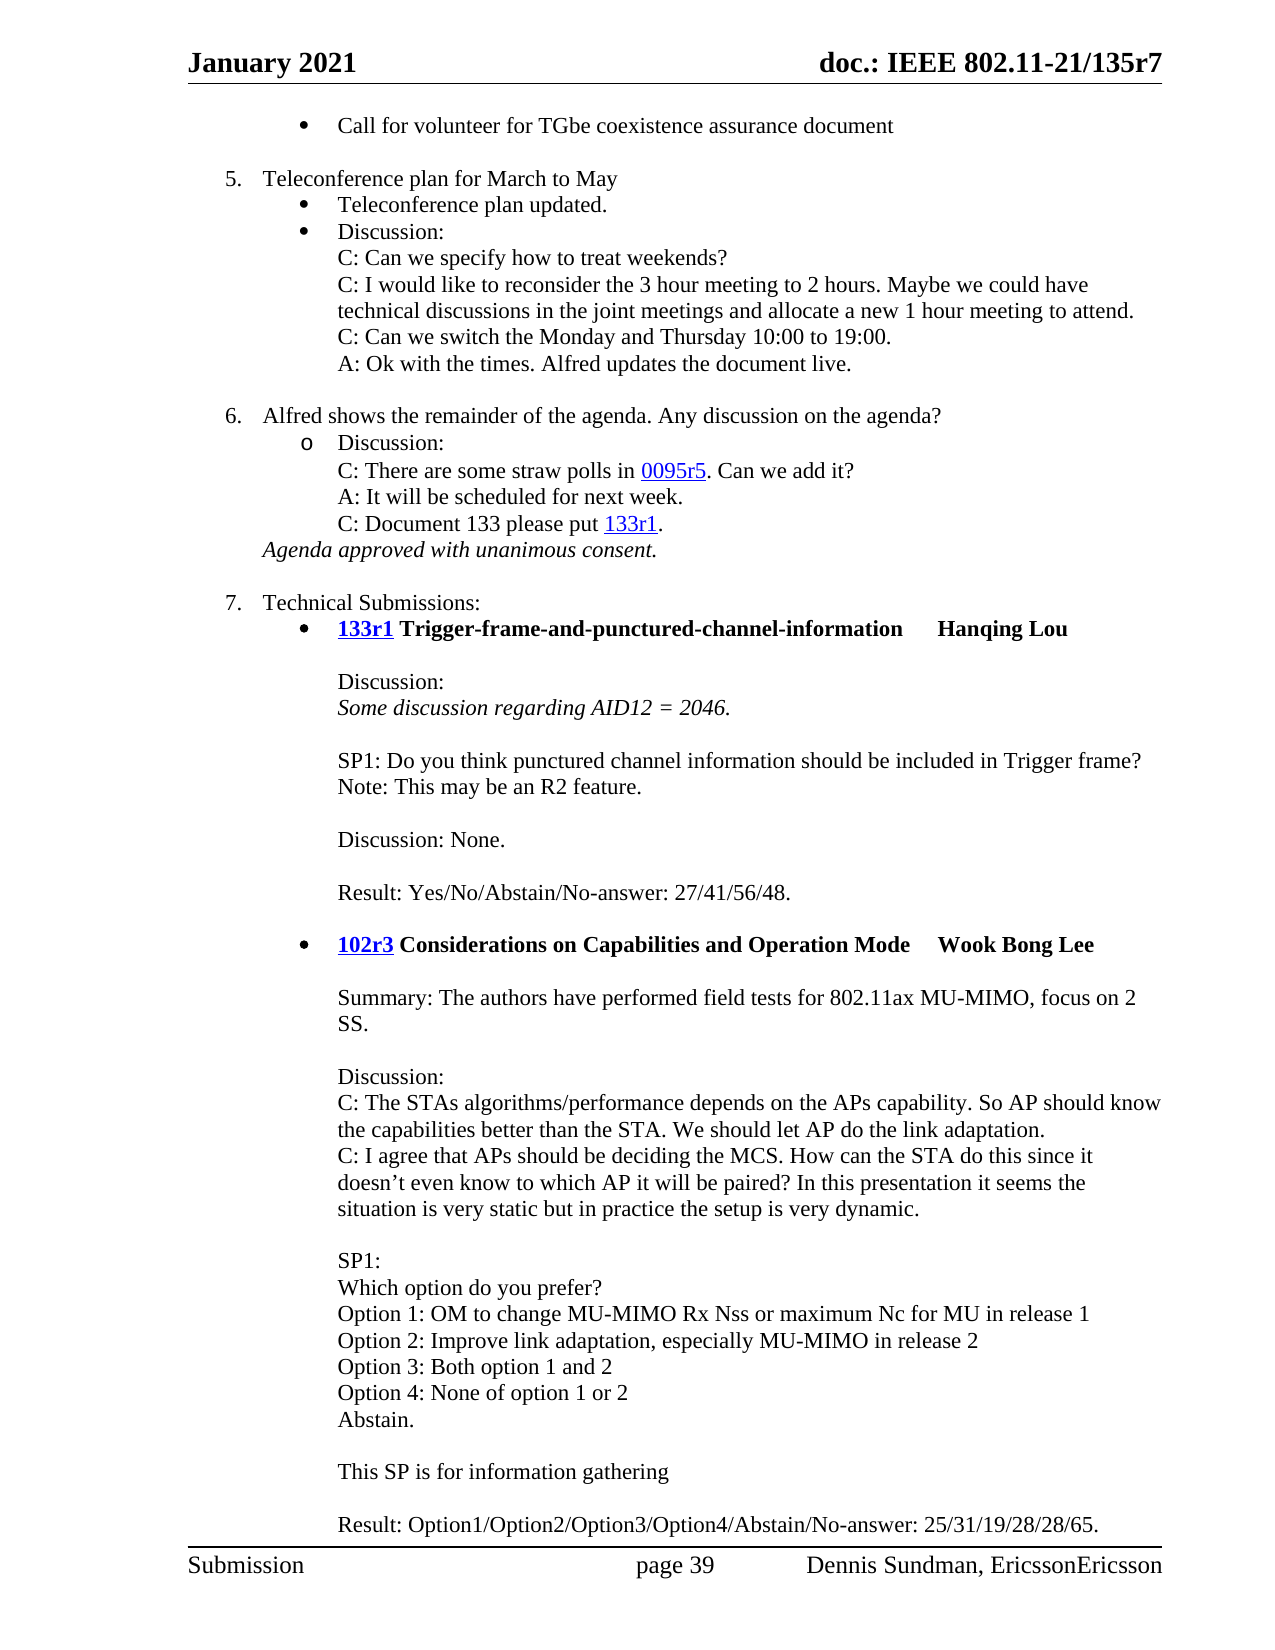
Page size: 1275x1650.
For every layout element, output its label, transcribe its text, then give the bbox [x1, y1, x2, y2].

list A: It will be scheduled for next week. [337, 483, 1162, 510]
list A: Ok with the times. Alfred updates the document live. [337, 350, 1162, 376]
list Which option do you prefer? [337, 1274, 1162, 1300]
list Discussion: [337, 1063, 1162, 1089]
text Agenda approved with unanimous consent. [187, 536, 1162, 562]
list Option 4: None of option 1 or 2 [337, 1379, 1162, 1406]
list Alfred shows the remainder of the agenda. Any discussion on the agenda? [225, 402, 1162, 429]
list Discussion: None. [337, 826, 1162, 852]
list Discussion: [300, 429, 1162, 457]
list Result: Yes/No/Abstain/No-answer: 27/41/56/48. [337, 879, 1162, 905]
list C: I would like to reconsider the 3 hour meeting to 2 hours. Maybe we could have technical discussions in the joint meetings and allocate a new 1 hour meeting to attend. [337, 271, 1162, 323]
list Option 2: Improve link adaptation, especially MU-MIMO in release 2 [337, 1327, 1162, 1353]
list Some discussion regarding AID12 = 2046. [337, 694, 1162, 721]
list Call for volunteer for TGbe coexistence assurance document [300, 112, 1162, 139]
list Note: This may be an R2 feature. [337, 773, 1162, 799]
list Discussion: [337, 668, 1162, 694]
list Teleconference plan for March to May [225, 165, 1162, 192]
list Summary: The authors have performed field tests for 802.11ax MU-MIMO, focus on 2 SS. [337, 984, 1162, 1037]
list Technical Submissions: [225, 589, 1162, 615]
list Teleconference plan updated. [300, 192, 1162, 218]
list SP1: [337, 1248, 1162, 1274]
list C: There are some straw polls in 0095r5. Can we add it? [337, 457, 1162, 483]
list SP1: Do you think punctured channel information should be included in Trigger frame? [337, 747, 1162, 773]
list This SP is for information gathering [337, 1458, 1162, 1485]
list C: The STAs algorithms/performance depends on the APs capability. So AP should know the capabilities better than the STA. We should let AP do the link adaptation. [337, 1089, 1162, 1142]
list C: Can we specify how to treat weekends? [337, 244, 1162, 271]
list C: Can we switch the Monday and Thursday 10:00 to 19:00. [337, 323, 1162, 350]
list Abstain. [337, 1406, 1162, 1432]
list Discussion: [300, 218, 1162, 244]
list Option 1: OM to change MU-MIMO Rx Nss or maximum Nc for MU in release 1 [337, 1300, 1162, 1327]
list Option 3: Both option 1 and 2 [337, 1353, 1162, 1379]
list C: Document 133 please put 133r1. [337, 510, 1162, 536]
list Result: Option1/Option2/Option3/Option4/Abstain/No-answer: 25/31/19/28/28/65. [337, 1511, 1162, 1537]
list 102r3 Considerations on Capabilities and Operation Mode Wook Bong Lee [300, 931, 1162, 958]
list 133r1 Trigger-frame-and-punctured-channel-information Hanqing Lou [300, 615, 1162, 641]
list C: I agree that APs should be deciding the MCS. How can the STA do this since it doesn’t even know to which AP it will be paired? In this presentation it seems the situation is very static but in practice the setup is very dynamic. [337, 1142, 1162, 1221]
